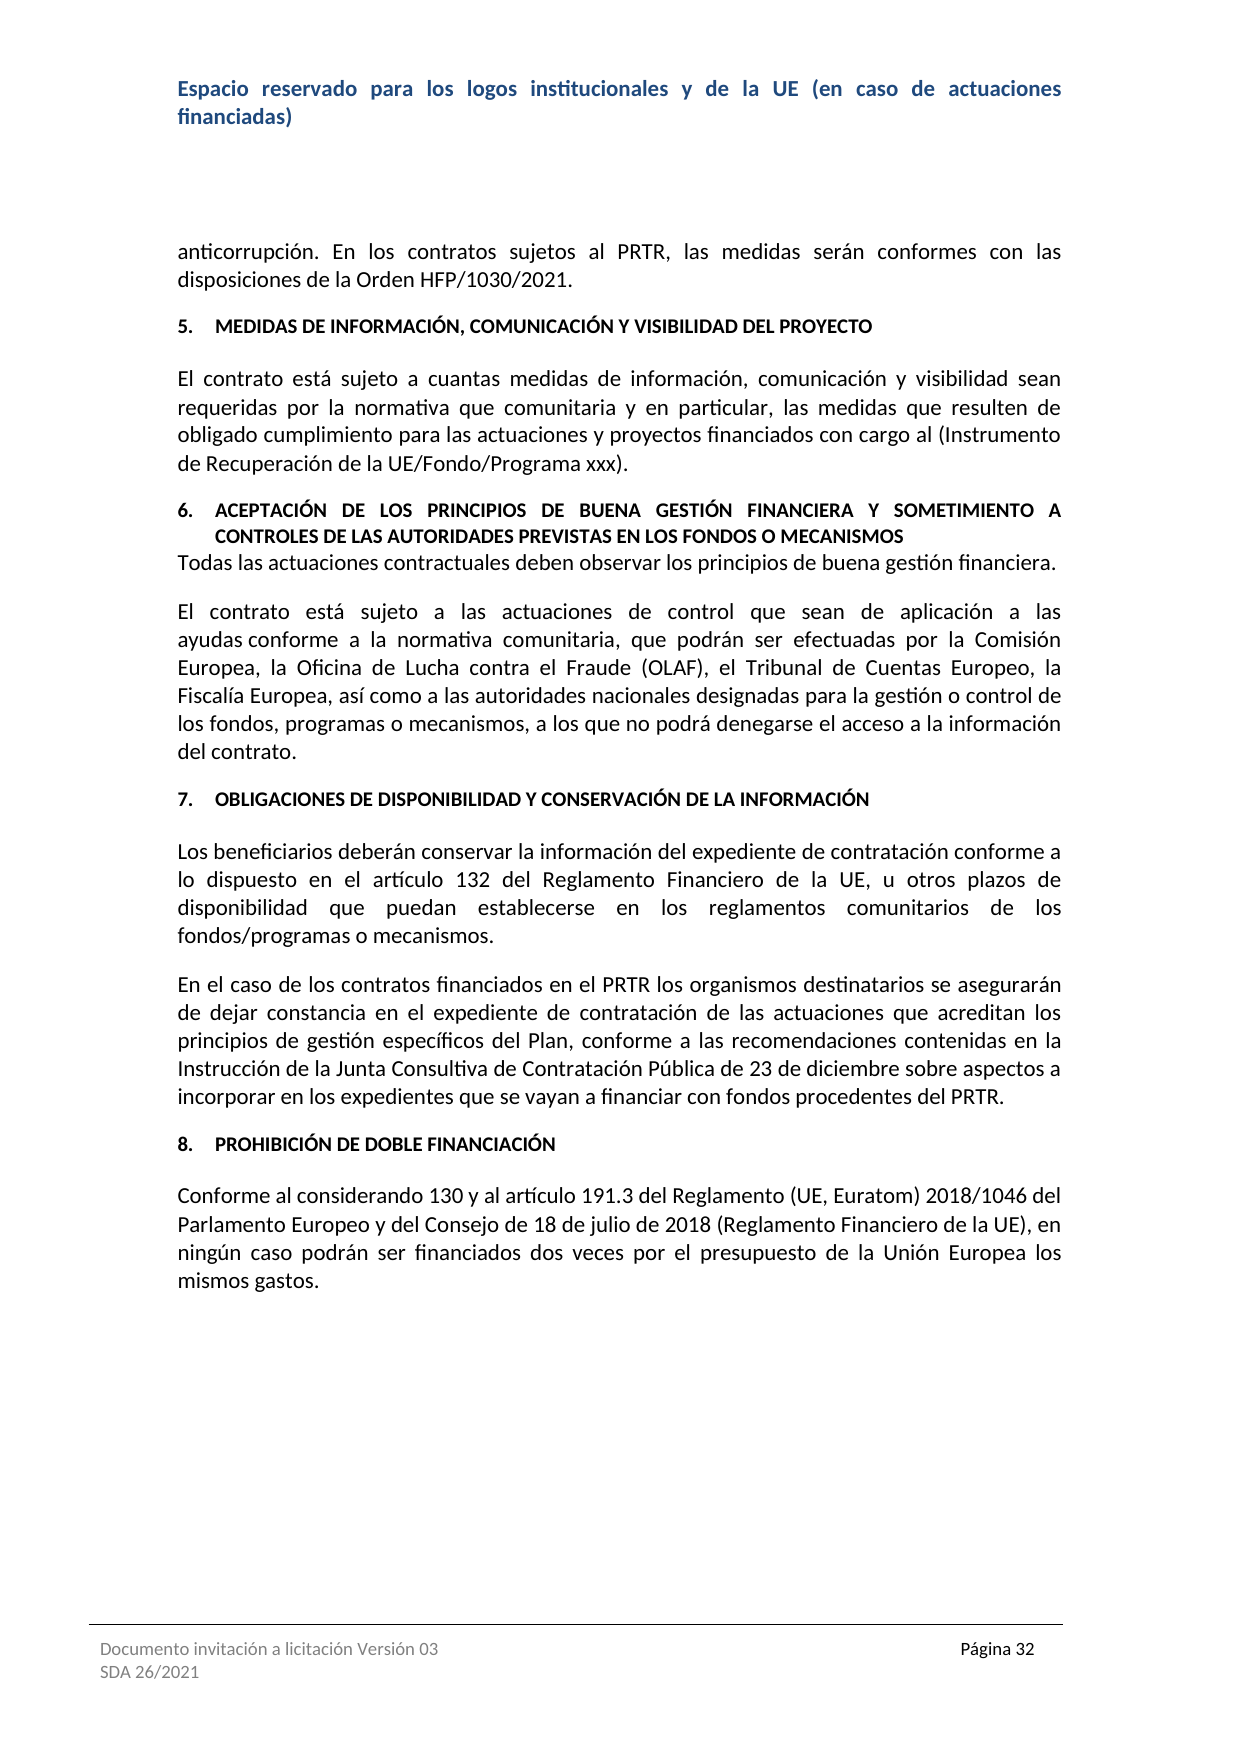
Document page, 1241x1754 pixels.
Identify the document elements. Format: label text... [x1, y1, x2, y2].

text El contrato está sujeto a cuantas medidas de información, comunicación y visibilidad sean requeridas por la normativa que comunitaria y en particular, las medidas que resulten de obligado cumplimiento para las actuaciones y proyectos financiados con cargo al (Instrumento de Recuperación de la UE/Fondo/Programa xxx). [177, 364, 1063, 477]
list MEDIDAS DE INFORMACIÓN, COMUNICACIÓN Y VISIBILIDAD DEL PROYECTO [177, 314, 1063, 339]
list ACEPTACIÓN DE LOS PRINCIPIOS DE BUENA GESTIÓN FINANCIERA Y SOMETIMIENTO A CONTROLES DE LAS AUTORIDADES PREVISTAS EN LOS FONDOS O MECANISMOS [177, 497, 1063, 548]
list OBLIGACIONES DE DISPONIBILIDAD Y CONSERVACIÓN DE LA INFORMACIÓN [177, 786, 1063, 812]
text En el caso de los contratos financiados en el PRTR los organismos destinatarios se asegurarán de dejar constancia en el expediente de contratación de las actuaciones que acreditan los principios de gestión específicos del Plan, conforme a las recomendaciones contenidas en la Instrucción de la Junta Consultiva de Contratación Pública de 23 de diciembre sobre aspectos a incorporar en los expedientes que se vayan a financiar con fondos procedentes del PRTR. [177, 970, 1063, 1110]
list PROHIBICIÓN DE DOBLE FINANCIACIÓN [177, 1131, 1063, 1156]
text El contrato está sujeto a las actuaciones de control que sean de aplicación a las ayudas conforme a la normativa comunitaria, que podrán ser efectuadas por la Comisión Europea, la Oficina de Lucha contra el Fraude (OLAF), el Tribunal de Cuentas Europeo, la Fiscalía Europea, así como a las autoridades nacionales designadas para la gestión o control de los fondos, programas o mecanismos, a los que no podrá denegarse el acceso a la información del contrato. [177, 597, 1063, 765]
text Todas las actuaciones contractuales deben observar los principios de buena gestión financiera. [177, 548, 1063, 576]
text Conforme al considerando 130 y al artículo 191.3 del Reglamento (UE, Euratom) 2018/1046 del Parlamento Europeo y del Consejo de 18 de julio de 2018 (Reglamento Financiero de la UE), en ningún caso podrán ser financiados dos veces por el presupuesto de la Unión Europea los mismos gastos. [177, 1182, 1063, 1294]
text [177, 237, 1063, 293]
text Los beneficiarios deberán conservar la información del expediente de contratación conforme a lo dispuesto en el artículo 132 del Reglamento Financiero de la UE, u otros plazos de disponibilidad que puedan establecerse en los reglamentos comunitarios de los fondos/programas o mecanismos. [177, 837, 1063, 949]
